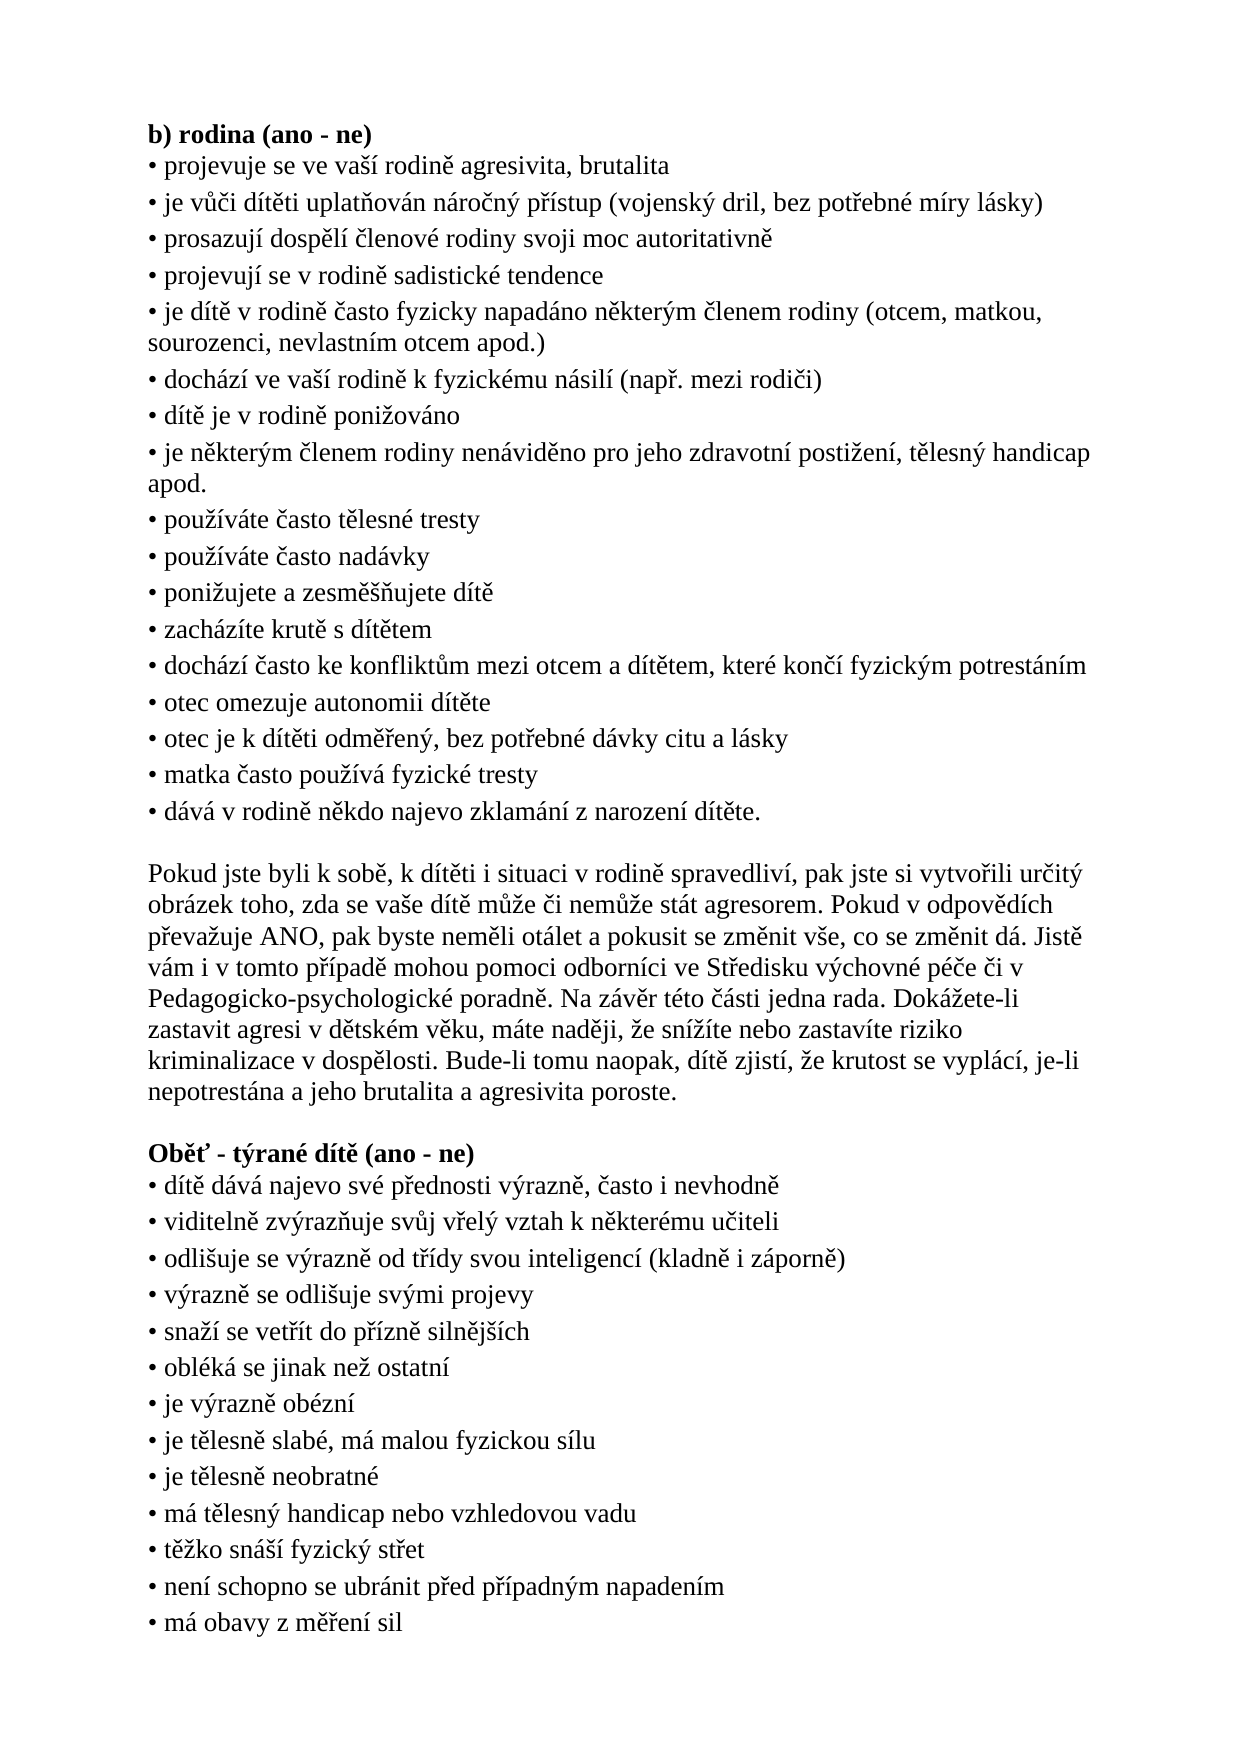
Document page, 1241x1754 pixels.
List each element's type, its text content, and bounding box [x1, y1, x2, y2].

text • snaží se vetřít do přízně silnějších [148, 1314, 1093, 1346]
text • dítě je v rodině ponižováno [148, 399, 1093, 430]
text • matka často používá fyzické tresty [148, 758, 1093, 790]
text • projevují se v rodině sadistické tendence [148, 259, 1093, 290]
text • používáte často nadávky [148, 540, 1093, 571]
text • viditelně zvýrazňuje svůj vřelý vztah k některému učiteli [148, 1205, 1093, 1236]
text • dochází často ke konfliktům mezi otcem a dítětem, které končí fyzickým potrestáním [148, 649, 1093, 680]
text • je dítě v rodině často fyzicky napadáno některým členem rodiny (otcem, matkou, sourozenci, nevlastním otcem apod.) [148, 295, 1093, 357]
text • má tělesný handicap nebo vzhledovou vadu [148, 1497, 1093, 1528]
text • obléká se jinak než ostatní [148, 1351, 1093, 1382]
text • dává v rodině někdo najevo zklamání z narození dítěte. [148, 795, 1093, 826]
text • je některým členem rodiny nenáviděno pro jeho zdravotní postižení, tělesný handicap apod. [148, 436, 1093, 498]
text • výrazně se odlišuje svými projevy [148, 1278, 1093, 1309]
text • je vůči dítěti uplatňován náročný přístup (vojenský dril, bez potřebné míry lásky) [148, 186, 1093, 217]
text • projevuje se ve vaší rodině agresivita, brutalita [148, 149, 1093, 181]
text • používáte často tělesné tresty [148, 503, 1093, 534]
text • není schopno se ubránit před případným napadením [148, 1570, 1093, 1601]
text • otec je k dítěti odměřený, bez potřebné dávky citu a lásky [148, 722, 1093, 753]
text • ponižujete a zesměšňujete dítě [148, 576, 1093, 607]
text • je výrazně obézní [148, 1387, 1093, 1419]
text b) rodina (ano - ne) [148, 118, 1093, 149]
text Pokud jste byli k sobě, k dítěti i situaci v rodině spravedliví, pak jste si vytvořili určitý obrázek toho, zda se vaše dítě může či nemůže stát agresorem. Pokud v odpovědích převažuje ANO, pak byste neměli otálet a pokusit se změnit vše, co se změnit dá. Jistě vám i v tomto případě mohou pomoci odborníci ve Středisku výchovné péče či v Pedagogicko-psychologické poradně. Na závěr této části jedna rada. Dokážete-li zastavit agresi v dětském věku, máte naději, že snížíte nebo zastavíte riziko kriminalizace v dospělosti. Bude-li tomu naopak, dítě zjistí, že krutost se vyplácí, je-li nepotrestána a jeho brutalita a agresivita poroste. [148, 857, 1093, 1106]
text • prosazují dospělí členové rodiny svoji moc autoritativně [148, 222, 1093, 253]
text • odlišuje se výrazně od třídy svou inteligencí (kladně i záporně) [148, 1242, 1093, 1273]
text • má obavy z měření sil [148, 1606, 1093, 1637]
text • dochází ve vaší rodině k fyzickému násilí (např. mezi rodiči) [148, 363, 1093, 394]
text Oběť - týrané dítě (ano - ne) [148, 1138, 1093, 1169]
text • dítě dává najevo své přednosti výrazně, často i nevhodně [148, 1169, 1093, 1200]
text • je tělesně slabé, má malou fyzickou sílu [148, 1424, 1093, 1455]
text • zacházíte krutě s dítětem [148, 613, 1093, 644]
text • otec omezuje autonomii dítěte [148, 686, 1093, 717]
text • je tělesně neobratné [148, 1460, 1093, 1492]
text • těžko snáší fyzický střet [148, 1533, 1093, 1564]
